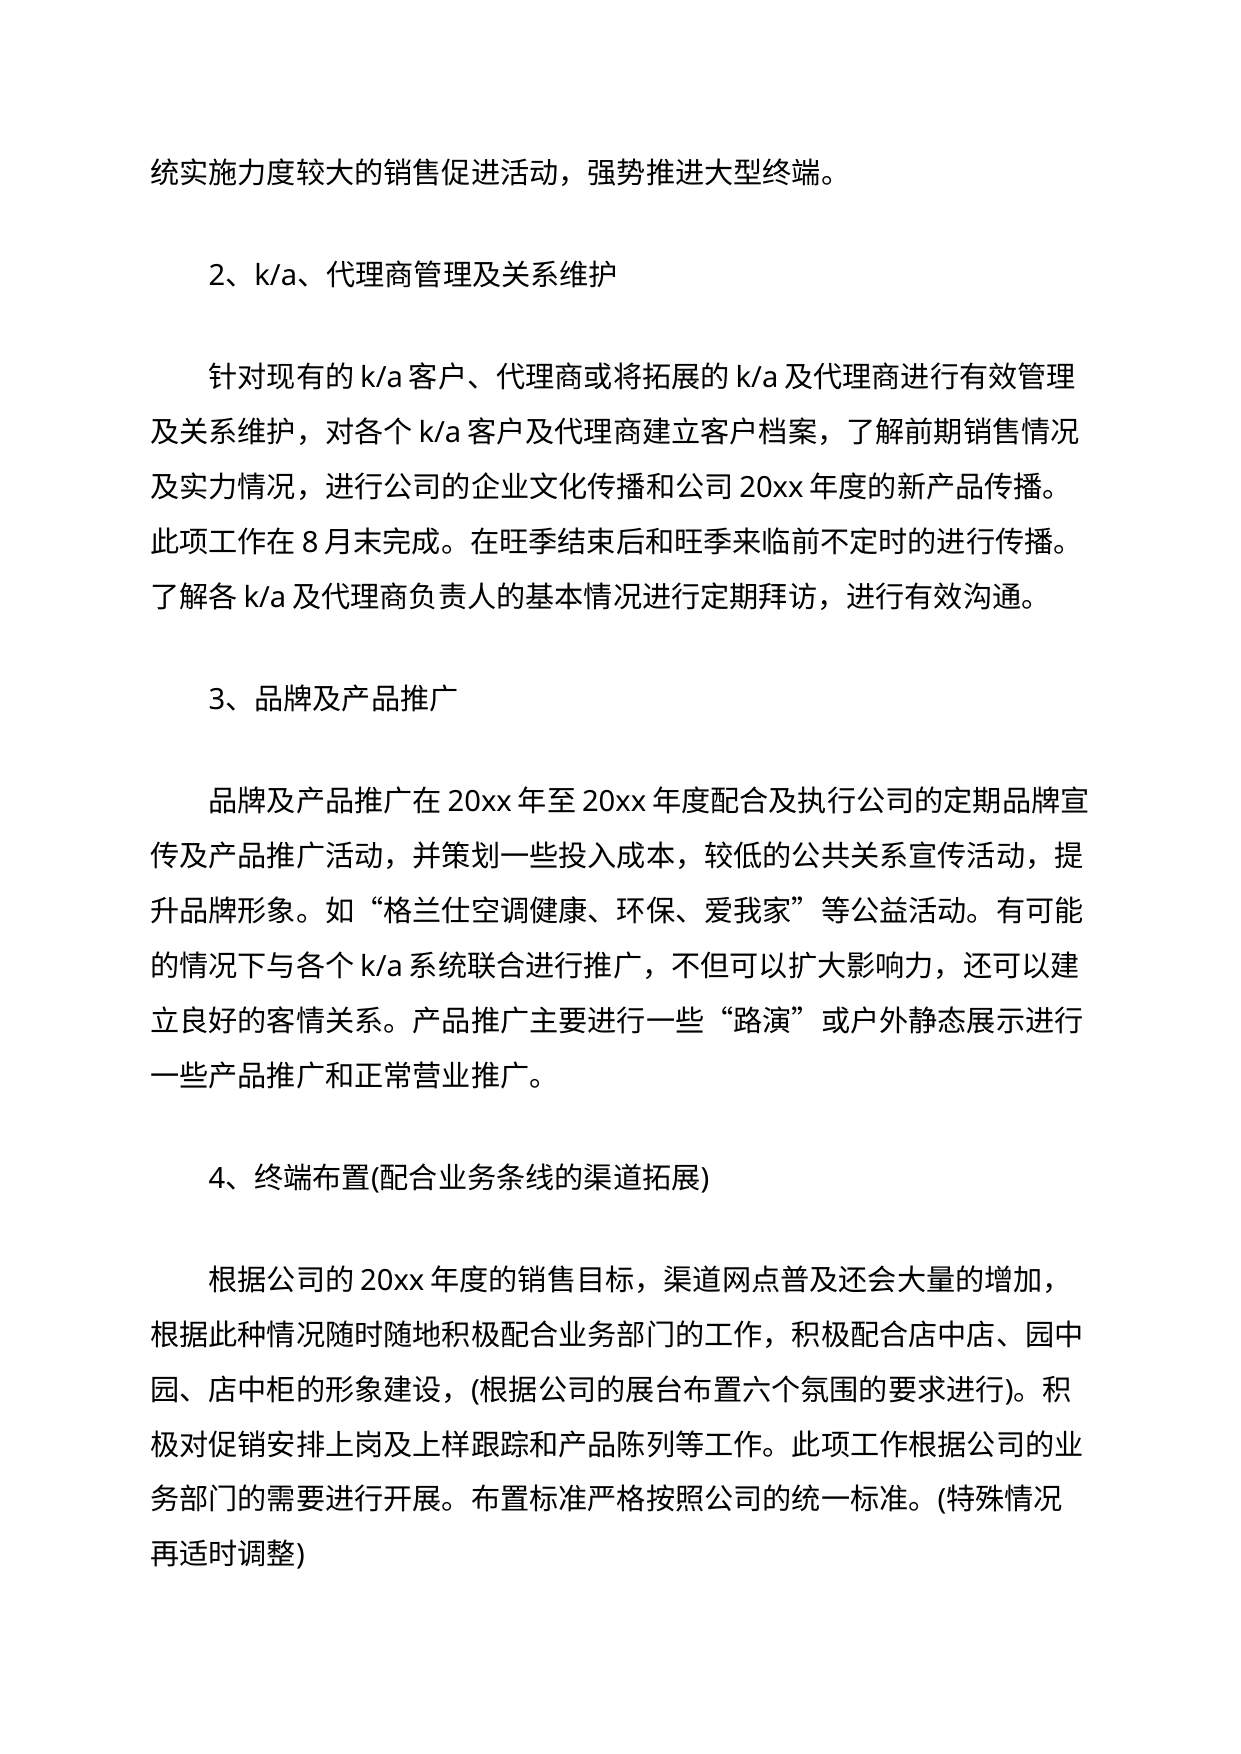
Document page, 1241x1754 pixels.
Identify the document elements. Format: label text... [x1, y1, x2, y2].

text 3、品牌及产品推广 [150, 676, 1090, 718]
text 根据公司的20xx年度的销售目标，渠道网点普及还会大量的增加，根据此种情况随时随地积极配合业务部门的工作，积极配合店中店、园中园、店中柜的形象建设，(根据公司的展台布置六个氛围的要求进行)。积极对促销安排上岗及上样跟踪和产品陈列等工作。此项工作根据公司的业务部门的需要进行开展。布置标准严格按照公司的统一标准。(特殊情况再适时调整) [150, 1256, 1090, 1573]
text 品牌及产品推广在20xx年至20xx年度配合及执行公司的定期品牌宣传及产品推广活动，并策划一些投入成本，较低的公共关系宣传活动，提升品牌形象。如“格兰仕空调健康、环保、爱我家”等公益活动。有可能的情况下与各个k/a系统联合进行推广，不但可以扩大影响力，还可以建立良好的客情关系。产品推广主要进行一些“路演”或户外静态展示进行一些产品推广和正常营业推广。 [150, 778, 1090, 1095]
text 2、k/a、代理商管理及关系维护 [150, 252, 1090, 294]
text 4、终端布置(配合业务条线的渠道拓展) [150, 1154, 1090, 1197]
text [150, 150, 1090, 192]
text 针对现有的k/a客户、代理商或将拓展的k/a及代理商进行有效管理及关系维护，对各个k/a客户及代理商建立客户档案，了解前期销售情况及实力情况，进行公司的企业文化传播和公司20xx年度的新产品传播。此项工作在8月末完成。在旺季结束后和旺季来临前不定时的进行传播。了解各k/a及代理商负责人的基本情况进行定期拜访，进行有效沟通。 [150, 354, 1090, 616]
